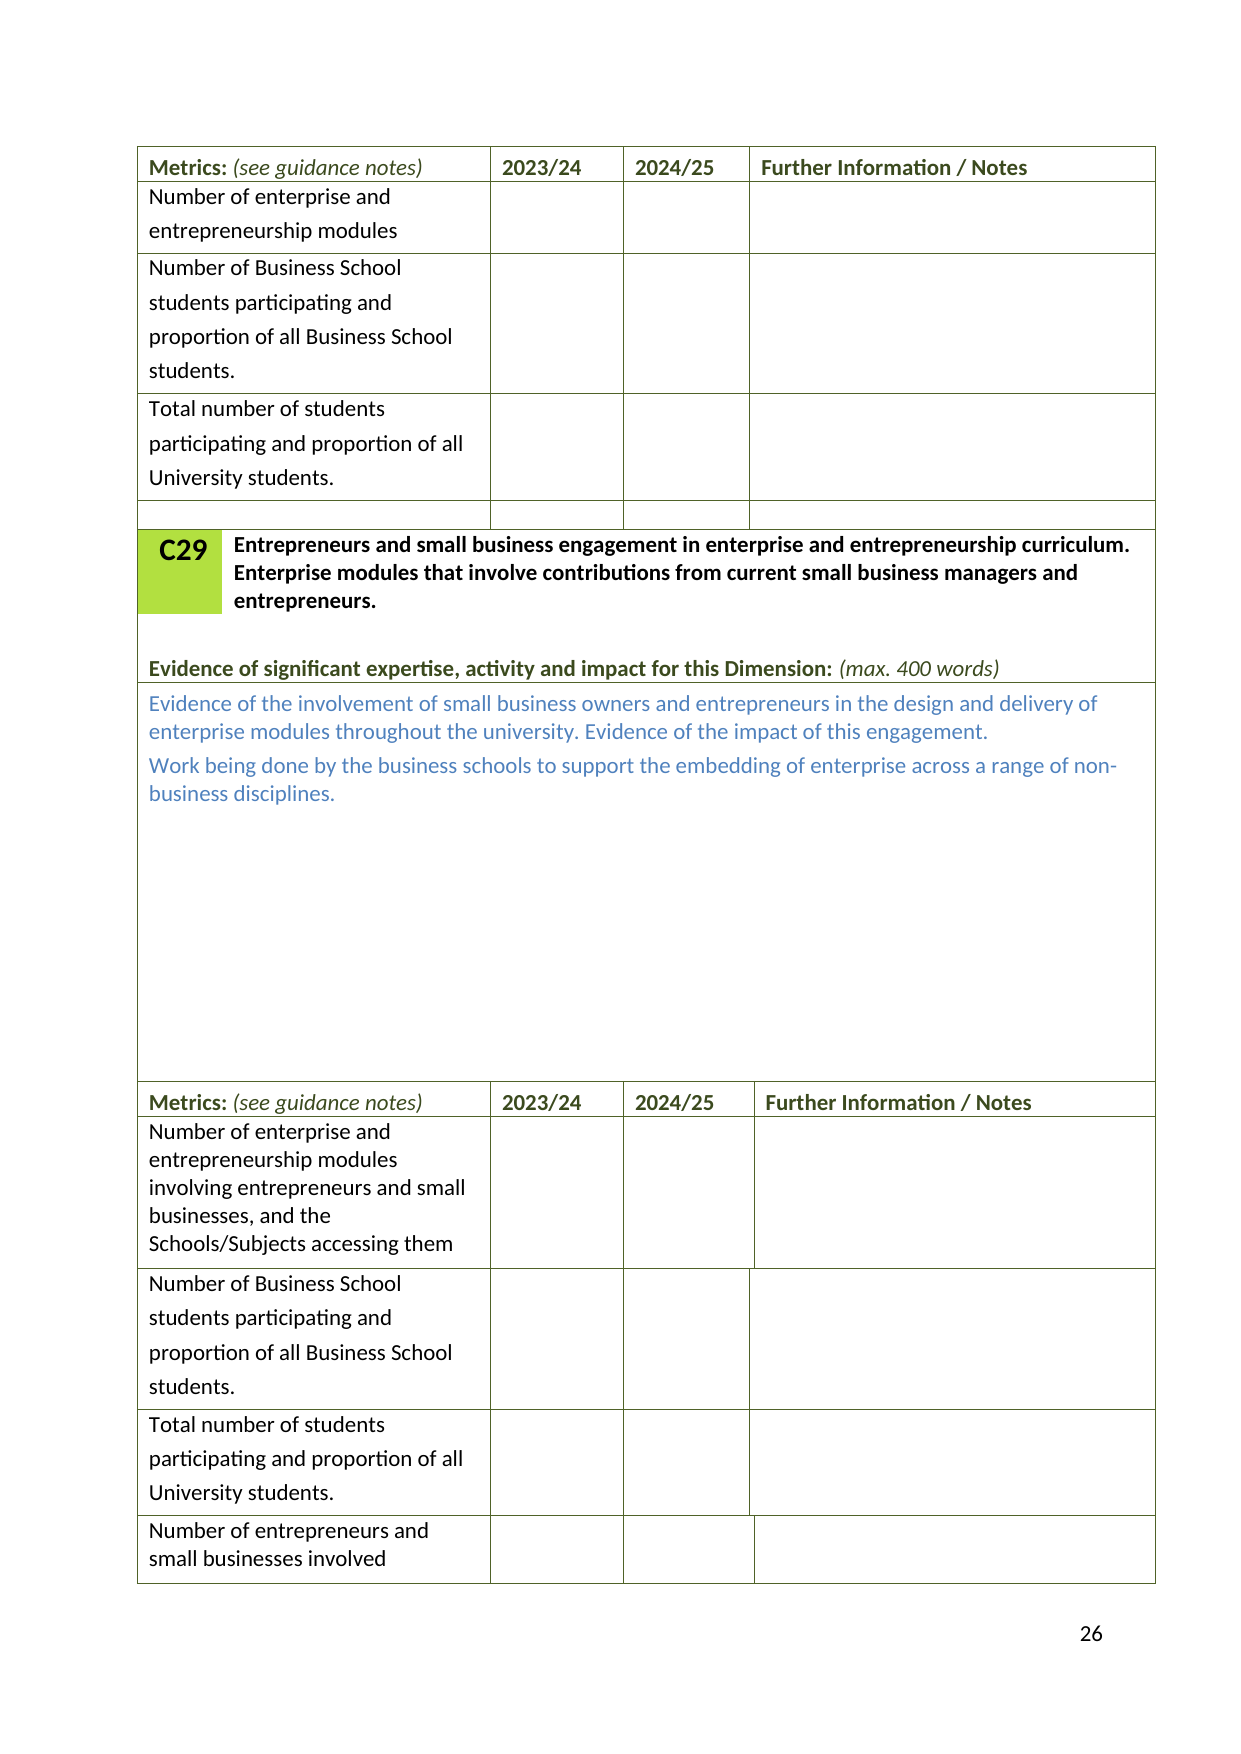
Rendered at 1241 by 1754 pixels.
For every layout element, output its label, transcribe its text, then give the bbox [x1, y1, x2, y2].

table_cell Evidence of the involvement of small business owners and entrepreneurs in the design and delivery of enterprise modules throughout the university. Evidence of the impact of this engagement. Work being done by the business schools to support the embedding of enterprise across a range of non-business disciplines. [138, 683, 1155, 1081]
table_cell Number of Business School students participating and proportion of all Business School students. [138, 1269, 490, 1409]
table_cell Metrics: (see guidance notes) [138, 1082, 490, 1116]
table_cell 2023/24 [491, 1082, 623, 1116]
table_cell 2024/25 [624, 1082, 754, 1116]
table_cell [750, 501, 1155, 529]
table_cell [491, 1410, 623, 1515]
table_cell [624, 254, 749, 393]
table_cell [624, 1516, 754, 1583]
table_cell [491, 254, 623, 393]
table_cell C29 [138, 530, 222, 614]
table_cell Number of entrepreneurs and small businesses involved [138, 1516, 490, 1583]
table_cell [138, 501, 490, 529]
table_cell Number of enterprise and entrepreneurship modules involving entrepreneurs and small businesses, and the Schools/Subjects accessing them [138, 1117, 490, 1268]
table_cell [491, 1269, 623, 1409]
table_cell [624, 394, 749, 499]
table_cell [491, 394, 623, 499]
table_cell 2024/25 [624, 147, 749, 181]
table_cell [624, 1410, 749, 1515]
table_cell Total number of students participating and proportion of all University students. [138, 394, 490, 499]
table_cell [624, 1117, 754, 1268]
table_cell [750, 1269, 1155, 1409]
table_cell [491, 1117, 623, 1268]
table_cell Number of Business School students participating and proportion of all Business School students. [138, 254, 490, 393]
table_cell [624, 501, 749, 529]
table_cell [491, 182, 623, 252]
table_cell Further Information / Notes [750, 147, 1155, 181]
table_cell [755, 1516, 1155, 1583]
table_cell Evidence of significant expertise, activity and impact for this Dimension: (max. 400 words) [138, 614, 1155, 682]
table_cell [750, 394, 1155, 499]
table_cell Metrics: (see guidance notes) [138, 147, 490, 181]
table_cell [491, 1516, 623, 1583]
table_cell Total number of students participating and proportion of all University students. [138, 1410, 490, 1515]
table_cell [750, 1410, 1155, 1515]
table_cell [624, 182, 749, 252]
table_cell Entrepreneurs and small business engagement in enterprise and entrepreneurship curriculum. Enterprise modules that involve contributions from current small business managers and entrepreneurs. [223, 530, 1155, 614]
table_cell [750, 182, 1155, 252]
table_cell [755, 1117, 1155, 1268]
table_cell Number of enterprise and entrepreneurship modules [138, 182, 490, 252]
table_cell Further Information / Notes [755, 1082, 1155, 1116]
table_cell [491, 501, 623, 529]
table_cell 2023/24 [491, 147, 623, 181]
table_cell [750, 254, 1155, 393]
table_cell [624, 1269, 749, 1409]
